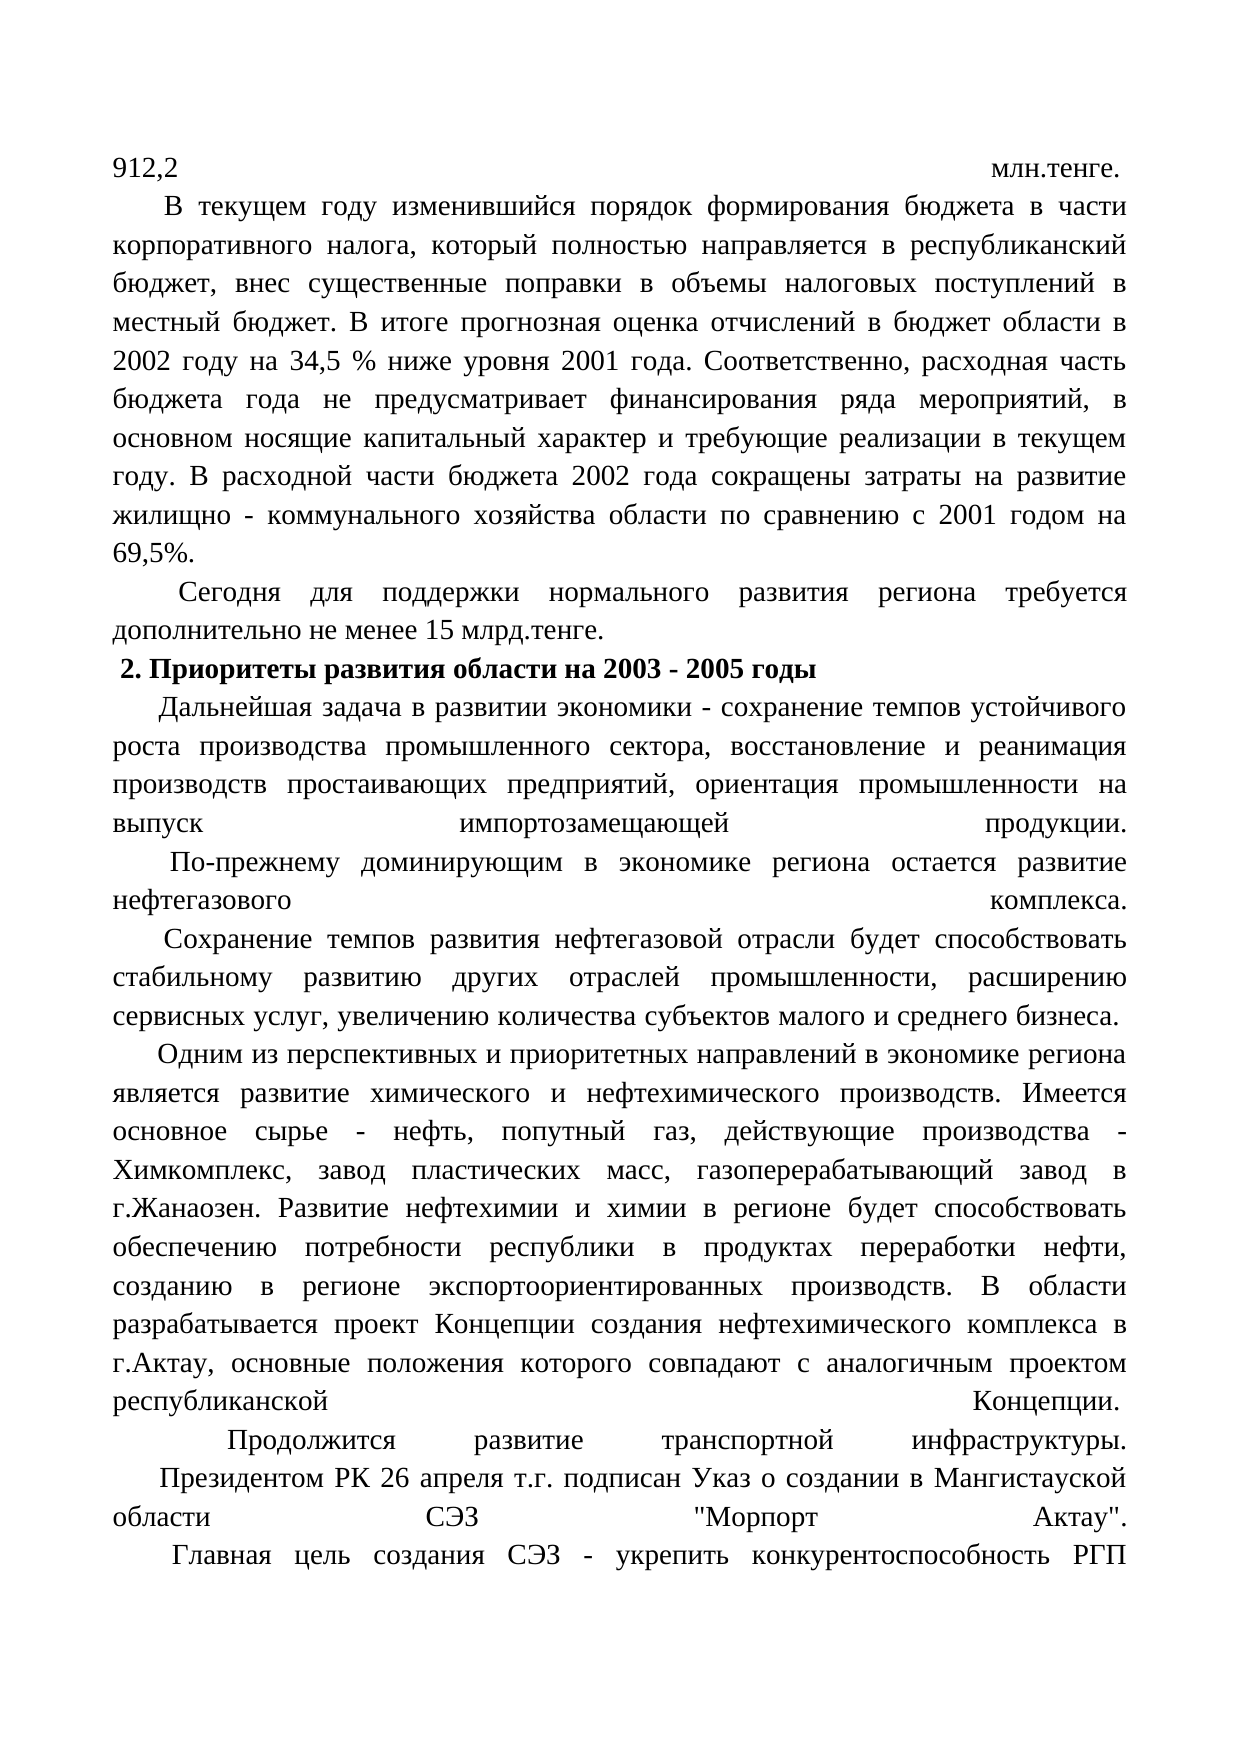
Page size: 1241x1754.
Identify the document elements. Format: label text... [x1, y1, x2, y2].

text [112, 689, 1128, 1571]
text 2. Приоритеты развития области на 2003 - 2005 годы [112, 651, 1128, 684]
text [112, 150, 1128, 646]
